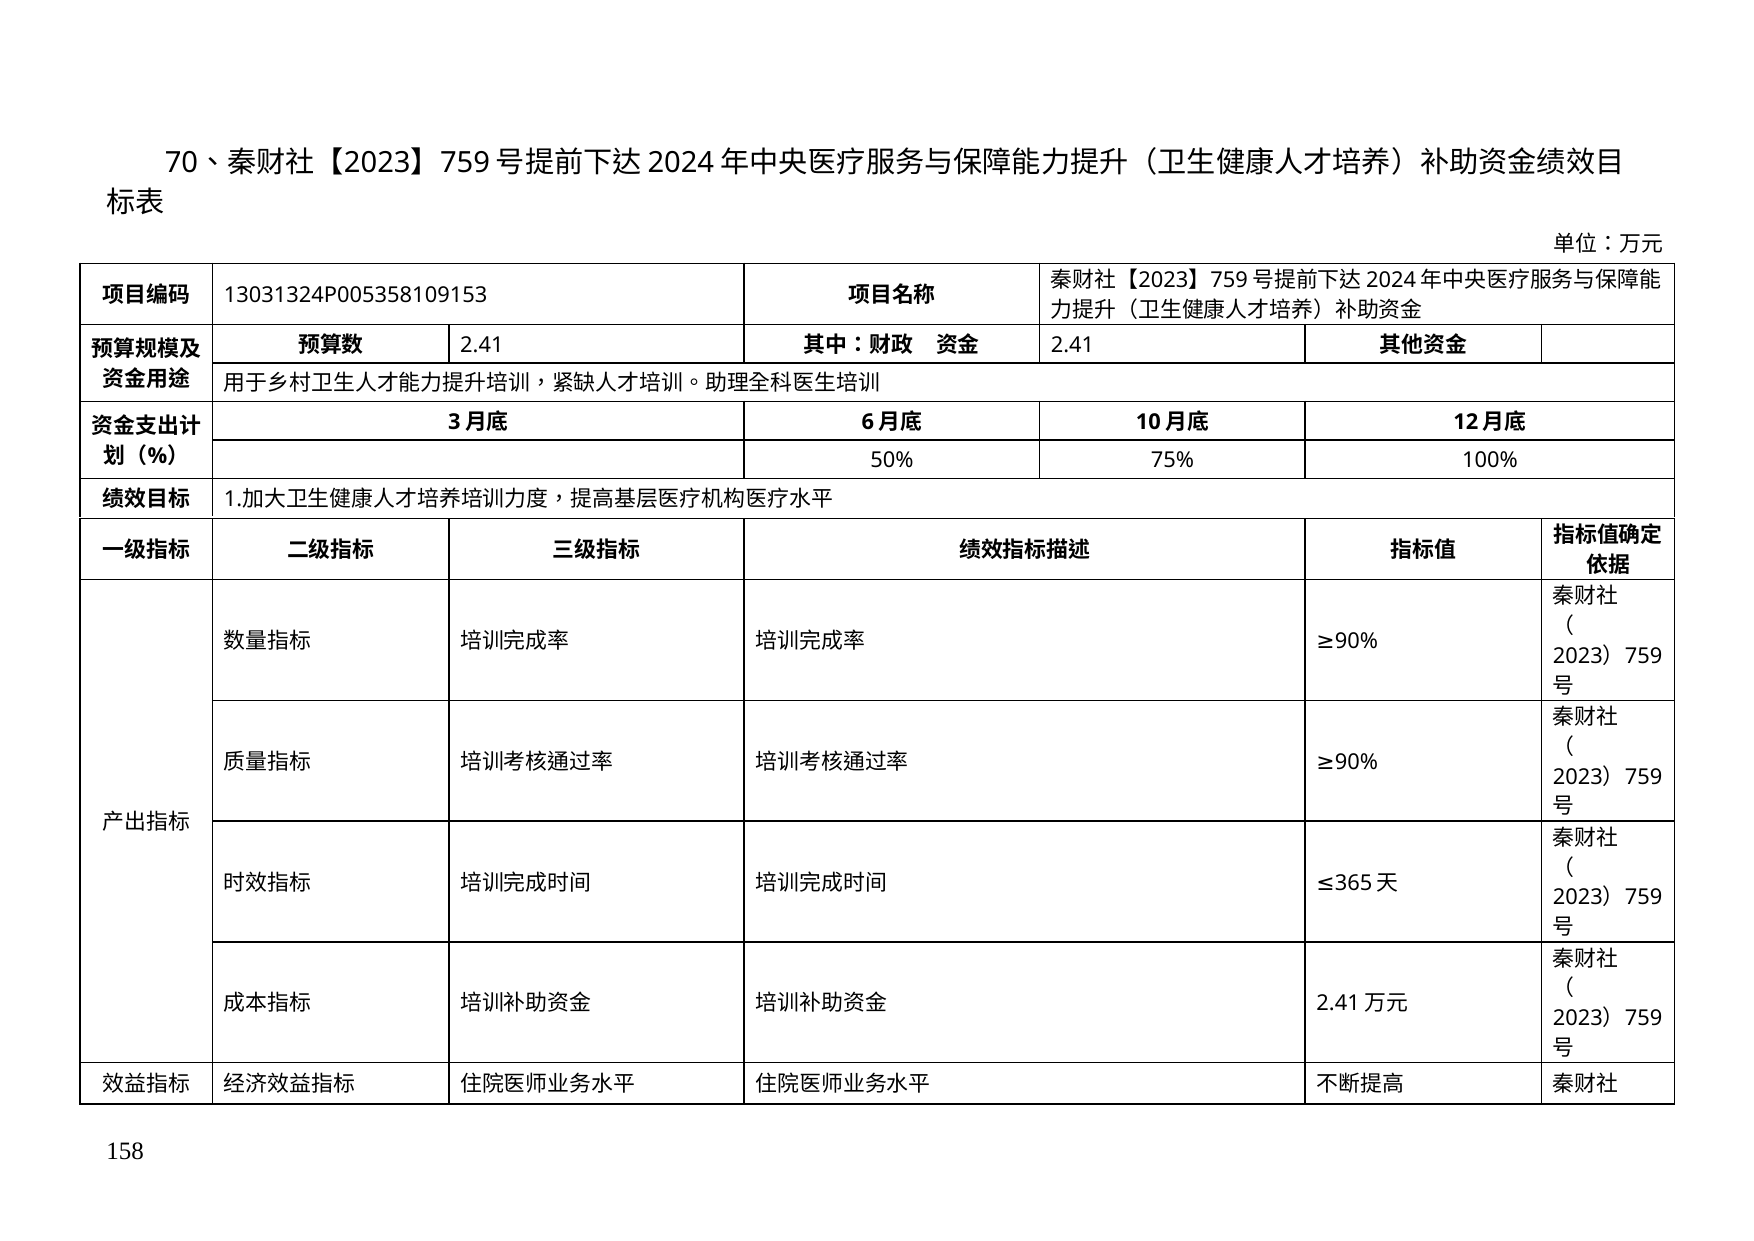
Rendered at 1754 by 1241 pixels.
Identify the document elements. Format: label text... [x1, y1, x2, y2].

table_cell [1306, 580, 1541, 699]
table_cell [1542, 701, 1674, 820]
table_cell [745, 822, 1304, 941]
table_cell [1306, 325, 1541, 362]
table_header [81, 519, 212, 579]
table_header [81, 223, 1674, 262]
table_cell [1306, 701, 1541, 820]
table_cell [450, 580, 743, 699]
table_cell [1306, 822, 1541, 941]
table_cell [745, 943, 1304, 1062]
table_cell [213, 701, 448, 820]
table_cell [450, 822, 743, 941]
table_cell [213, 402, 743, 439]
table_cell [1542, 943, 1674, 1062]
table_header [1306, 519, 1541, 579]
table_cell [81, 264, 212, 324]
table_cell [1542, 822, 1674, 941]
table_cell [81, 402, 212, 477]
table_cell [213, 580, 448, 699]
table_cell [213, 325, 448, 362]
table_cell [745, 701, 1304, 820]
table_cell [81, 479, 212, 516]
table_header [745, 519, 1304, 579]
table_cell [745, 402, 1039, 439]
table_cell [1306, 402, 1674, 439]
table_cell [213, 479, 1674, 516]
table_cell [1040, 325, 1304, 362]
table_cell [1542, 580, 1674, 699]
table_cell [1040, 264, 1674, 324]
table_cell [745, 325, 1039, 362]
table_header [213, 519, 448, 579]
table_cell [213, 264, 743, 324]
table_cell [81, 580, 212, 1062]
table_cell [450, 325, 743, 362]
text 70、秦财社【2023】759号提前下达2024年中央医疗服务与保障能力提升（卫生健康人才培养）补助资金绩效目标表 [106, 142, 1648, 221]
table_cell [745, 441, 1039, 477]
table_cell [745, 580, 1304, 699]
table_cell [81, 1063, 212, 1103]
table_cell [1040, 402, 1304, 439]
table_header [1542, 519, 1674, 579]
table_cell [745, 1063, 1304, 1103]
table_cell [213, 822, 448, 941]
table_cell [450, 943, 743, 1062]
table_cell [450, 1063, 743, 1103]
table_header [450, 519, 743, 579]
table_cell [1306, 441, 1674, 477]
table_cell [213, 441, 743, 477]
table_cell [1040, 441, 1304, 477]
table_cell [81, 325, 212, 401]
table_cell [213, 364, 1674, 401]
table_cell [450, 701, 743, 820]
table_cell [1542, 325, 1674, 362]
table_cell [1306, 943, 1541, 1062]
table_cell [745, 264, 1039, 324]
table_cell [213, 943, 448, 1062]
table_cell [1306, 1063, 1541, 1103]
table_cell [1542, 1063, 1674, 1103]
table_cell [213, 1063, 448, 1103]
